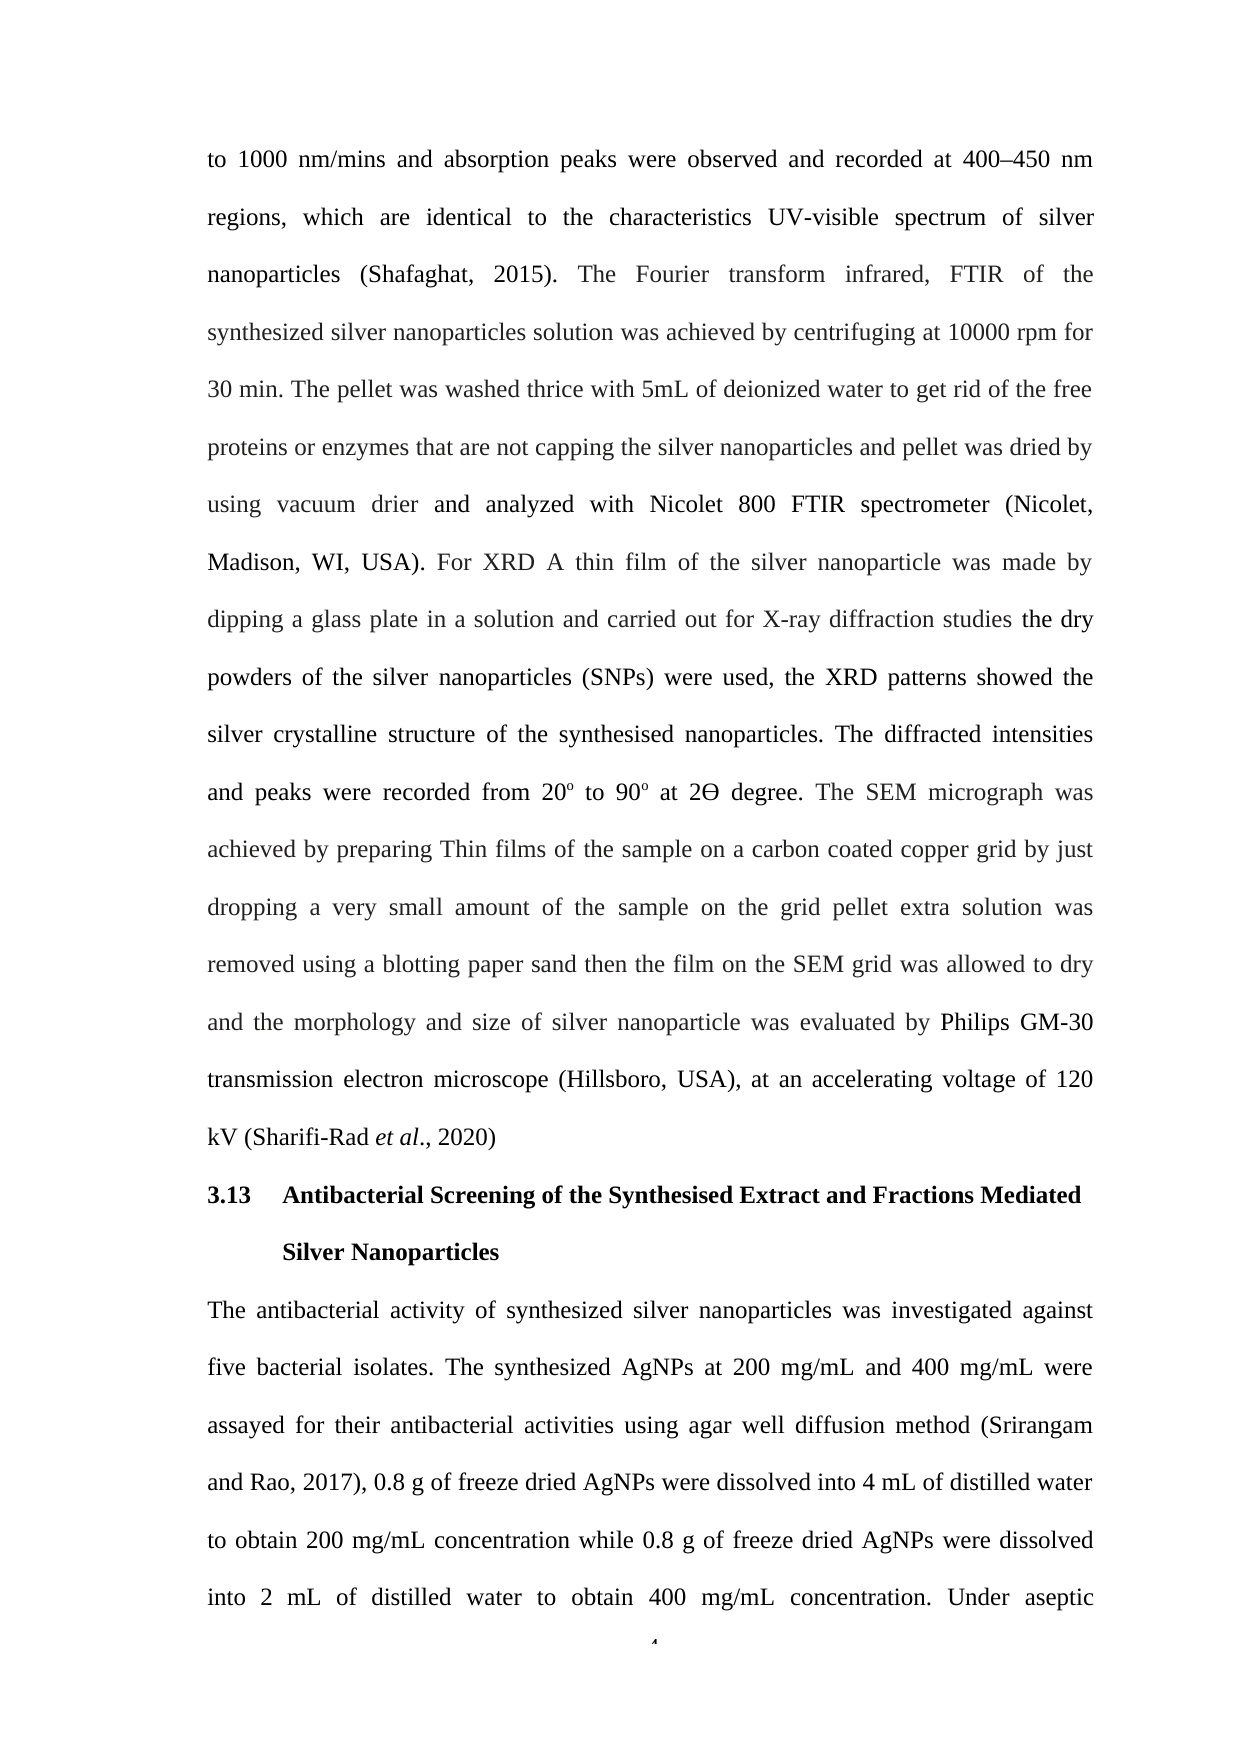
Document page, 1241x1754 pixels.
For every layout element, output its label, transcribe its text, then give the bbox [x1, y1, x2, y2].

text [207, 1295, 1094, 1611]
text to 1000 nm/mins and absorption peaks were observed and recorded at 400–450 nm regions, which are identical to the characteristics UV-visible spectrum of silver nanoparticles (Shafaghat, 2015). The Fourier transform infrared, FTIR of the synthesized silver nanoparticles solution was achieved by centrifuging at 10000 rpm for 30 min. The pellet was washed thrice with 5mL of deionized water to get rid of the free proteins or enzymes that are not capping the silver nanoparticles and pellet was dried by using vacuum drier and analyzed with Nicolet 800 FTIR spectrometer (Nicolet, Madison, WI, USA). For XRD A thin film of the silver nanoparticle was made by dipping a glass plate in a solution and carried out for X-ray diffraction studies the dry powders of the silver nanoparticles (SNPs) were used, the XRD patterns showed the silver crystalline structure of the synthesised nanoparticles. The diffracted intensities and peaks were recorded from 20o to 90o at 2ϴ degree. The SEM micrograph was achieved by preparing Thin films of the sample on a carbon coated copper grid by just dropping a very small amount of the sample on the grid pellet extra solution was removed using a blotting paper sand then the film on the SEM grid was allowed to dry and the morphology and size of silver nanoparticle was evaluated by Philips GM-30 transmission electron microscope (Hillsboro, USA), at an accelerating voltage of 120 kV (Sharifi-Rad et al., 2020) [207, 144, 1094, 1150]
subtitle Antibacterial Screening of the Synthesised Extract and Fractions Mediated Silver Nanoparticles [207, 1180, 1082, 1266]
